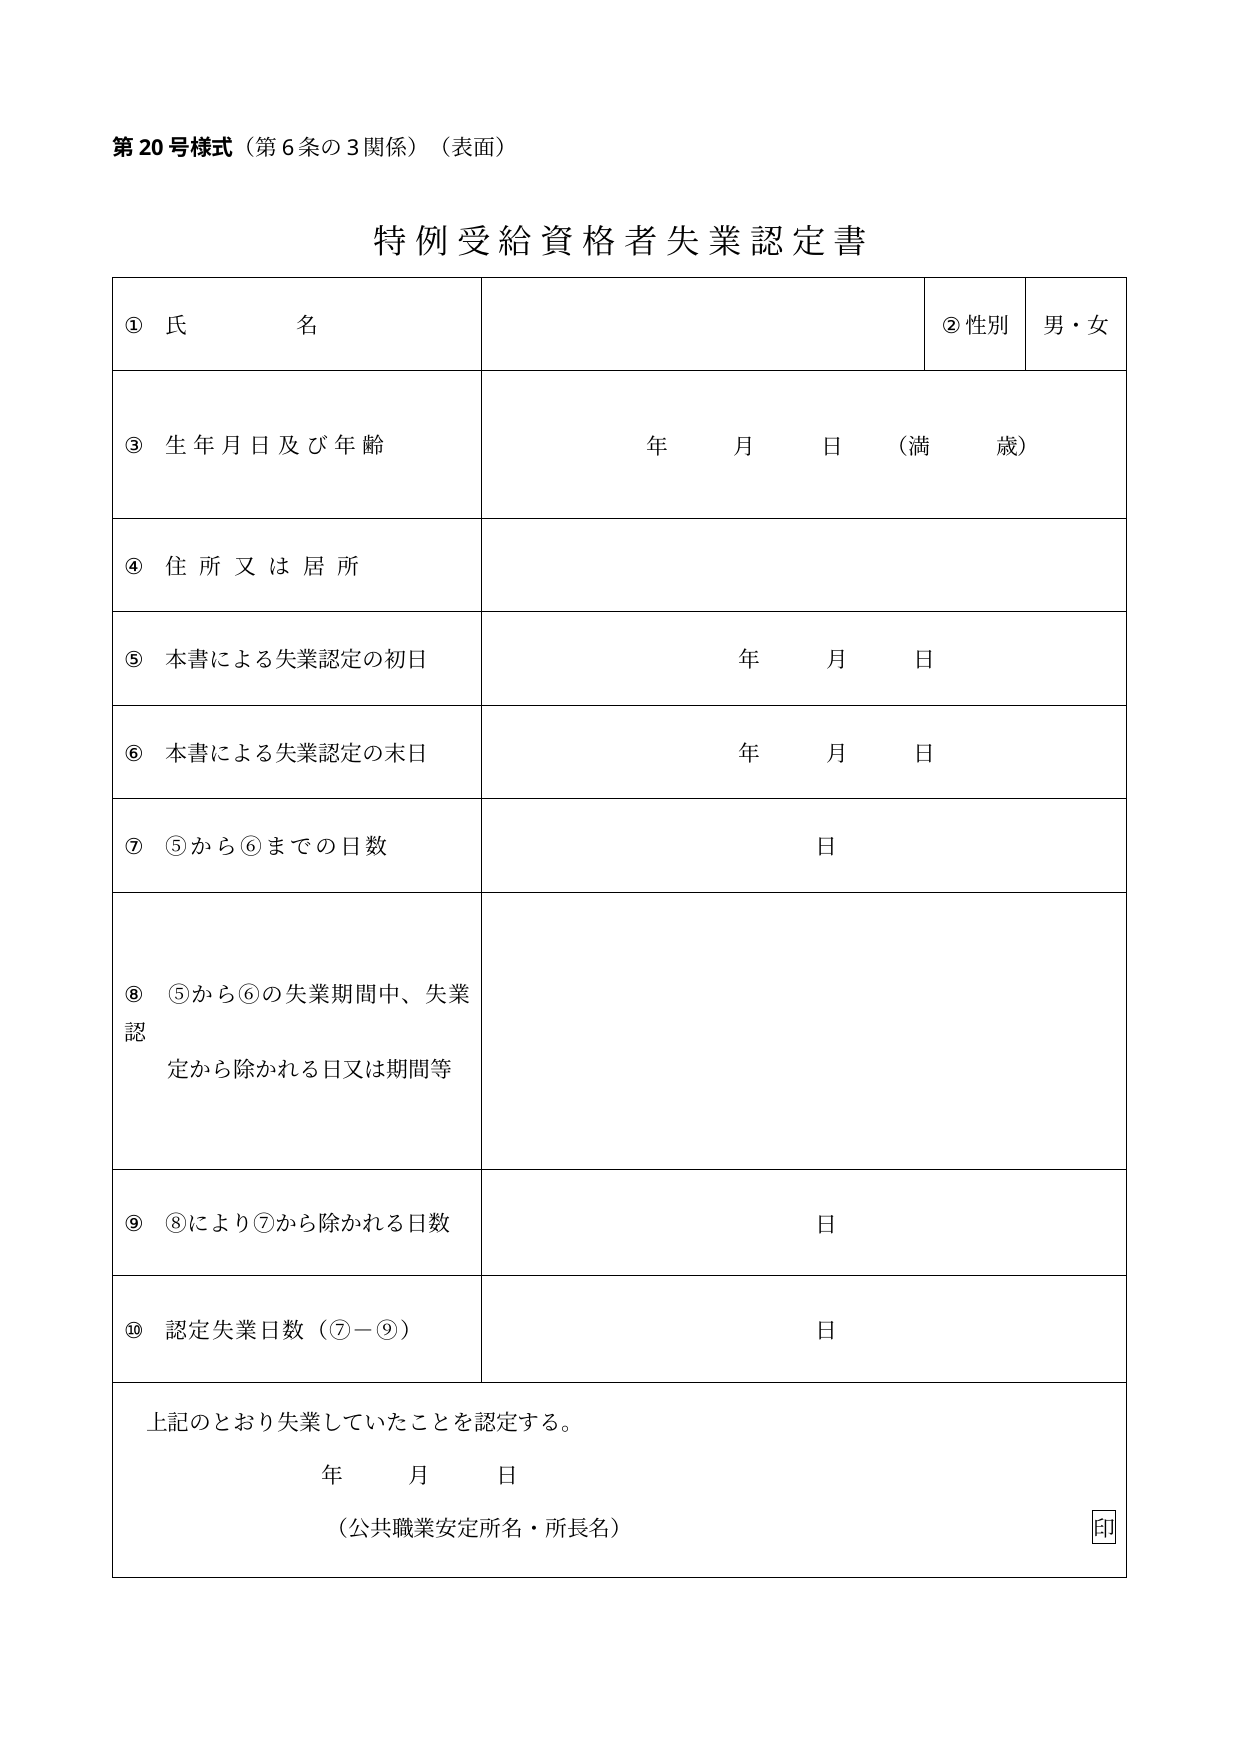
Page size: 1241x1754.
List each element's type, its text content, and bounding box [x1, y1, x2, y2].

table_cell ③ 生年月日及び年齢 [113, 371, 481, 518]
text 第20号様式（第6条の3関係）（表面） [112, 127, 1128, 164]
table_header [482, 278, 924, 370]
table_cell ⑧ ⑤から⑥の失業期間中、失業認 定から除かれる日又は期間等 [113, 893, 481, 1169]
table_cell ⑨ ⑧により⑦から除かれる日数 [113, 1170, 481, 1275]
table_cell 年 月 日 [482, 612, 1126, 705]
table_cell 日 [482, 1170, 1126, 1275]
table_cell ⑤ 本書による失業認定の初日 [113, 612, 481, 705]
table_cell 上記のとおり失業していたことを認定する。 年 月 日 （公共職業安定所名・所長名） 印 [113, 1383, 1126, 1577]
table_cell [482, 893, 1126, 1169]
table_cell 日 [482, 1276, 1126, 1382]
table_cell 年 月 日 [482, 706, 1126, 798]
table_header 男・女 [1026, 278, 1126, 370]
table_cell 年 月 日 （満 歳） [482, 371, 1126, 518]
table_header ②性別 [925, 278, 1025, 370]
table_cell ⑩ 認定失業日数（⑦－⑨） [113, 1276, 481, 1382]
text 特 例 受 給 資 格 者 失 業 認 定 書 [112, 202, 1128, 277]
table_cell ⑥ 本書による失業認定の末日 [113, 706, 481, 798]
table_header ① 氏名 [113, 278, 481, 370]
table_cell ④ 住所又は居所 [113, 519, 481, 611]
table_cell [482, 519, 1126, 611]
table_cell ⑦ ⑤から⑥までの日数 [113, 799, 481, 892]
table_cell 日 [482, 799, 1126, 892]
